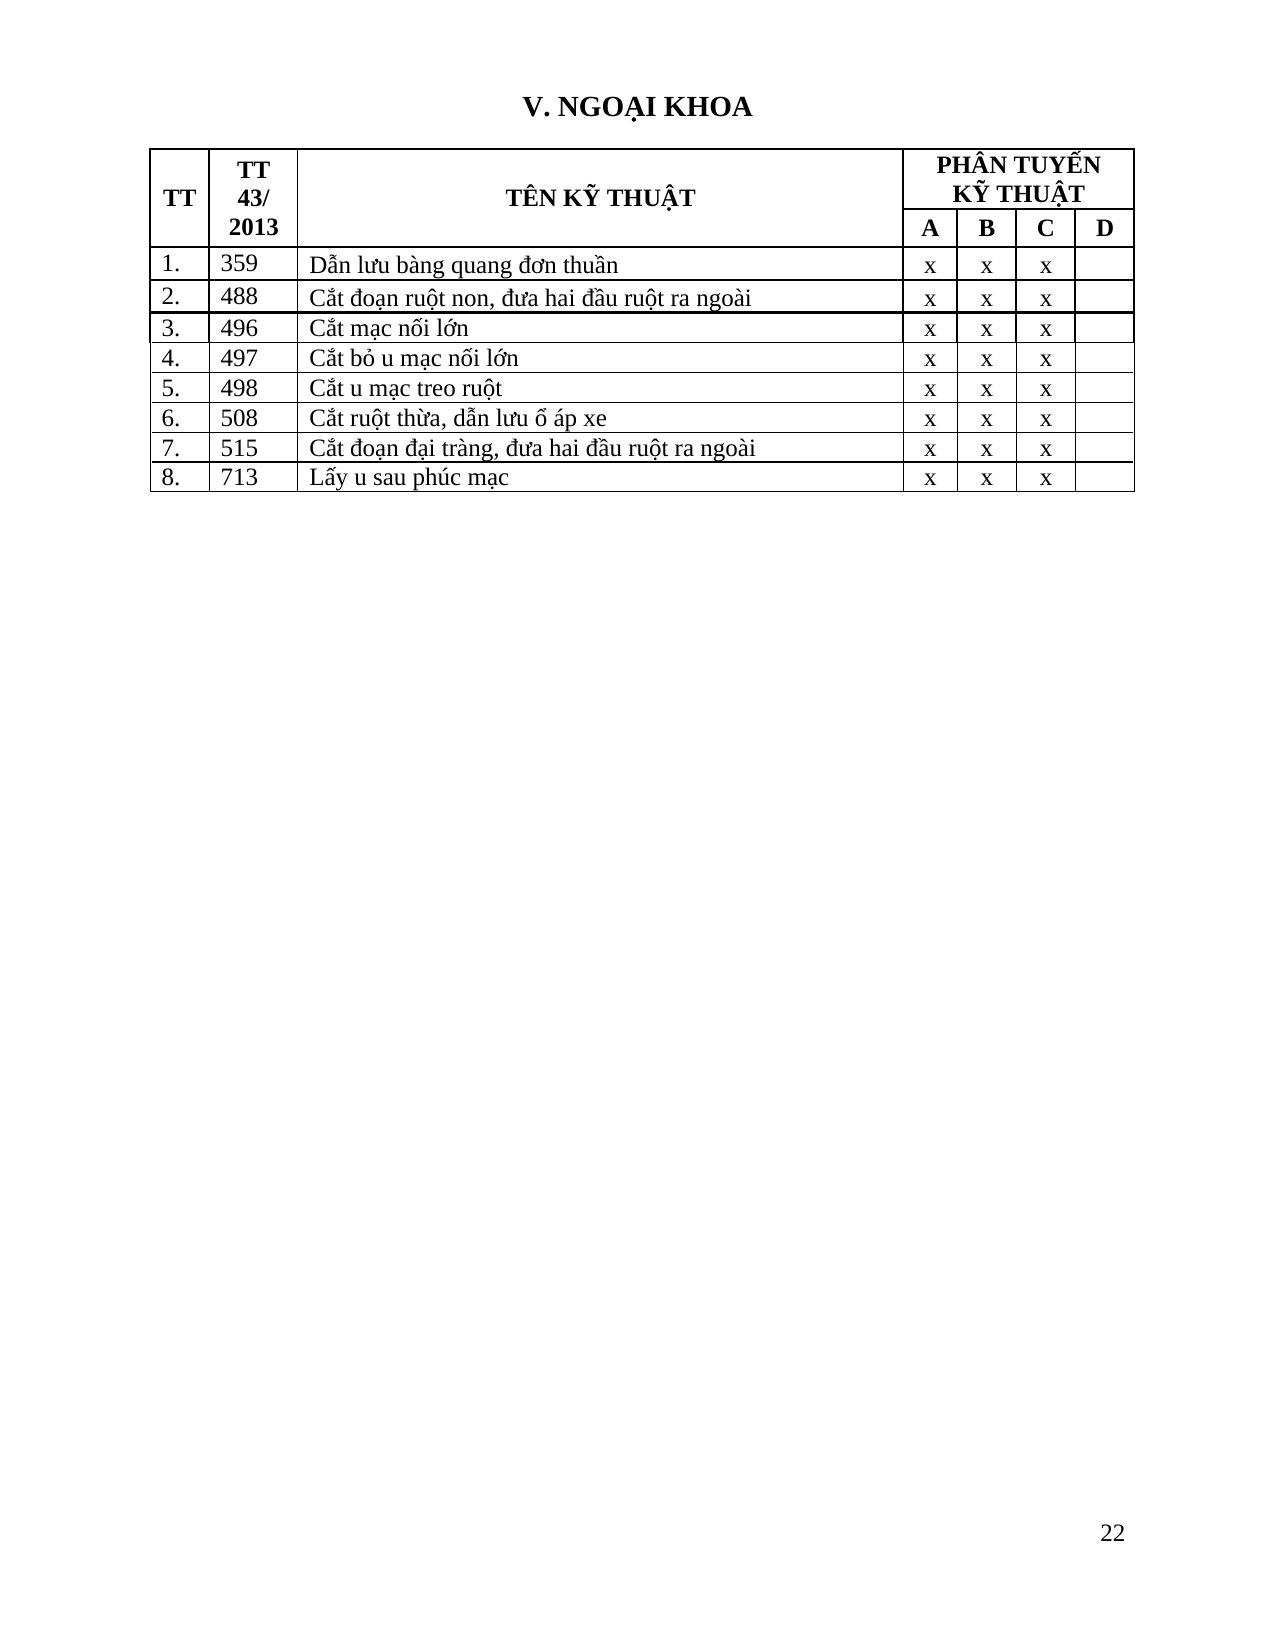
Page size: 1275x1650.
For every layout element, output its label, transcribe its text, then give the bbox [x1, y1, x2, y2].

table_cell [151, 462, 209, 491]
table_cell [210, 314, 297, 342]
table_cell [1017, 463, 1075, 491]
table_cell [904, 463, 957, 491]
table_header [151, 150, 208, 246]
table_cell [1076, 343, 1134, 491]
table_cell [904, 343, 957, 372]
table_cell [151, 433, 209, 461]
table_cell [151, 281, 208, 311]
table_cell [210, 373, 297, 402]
text V. NGOẠI KHOA [150, 89, 1125, 122]
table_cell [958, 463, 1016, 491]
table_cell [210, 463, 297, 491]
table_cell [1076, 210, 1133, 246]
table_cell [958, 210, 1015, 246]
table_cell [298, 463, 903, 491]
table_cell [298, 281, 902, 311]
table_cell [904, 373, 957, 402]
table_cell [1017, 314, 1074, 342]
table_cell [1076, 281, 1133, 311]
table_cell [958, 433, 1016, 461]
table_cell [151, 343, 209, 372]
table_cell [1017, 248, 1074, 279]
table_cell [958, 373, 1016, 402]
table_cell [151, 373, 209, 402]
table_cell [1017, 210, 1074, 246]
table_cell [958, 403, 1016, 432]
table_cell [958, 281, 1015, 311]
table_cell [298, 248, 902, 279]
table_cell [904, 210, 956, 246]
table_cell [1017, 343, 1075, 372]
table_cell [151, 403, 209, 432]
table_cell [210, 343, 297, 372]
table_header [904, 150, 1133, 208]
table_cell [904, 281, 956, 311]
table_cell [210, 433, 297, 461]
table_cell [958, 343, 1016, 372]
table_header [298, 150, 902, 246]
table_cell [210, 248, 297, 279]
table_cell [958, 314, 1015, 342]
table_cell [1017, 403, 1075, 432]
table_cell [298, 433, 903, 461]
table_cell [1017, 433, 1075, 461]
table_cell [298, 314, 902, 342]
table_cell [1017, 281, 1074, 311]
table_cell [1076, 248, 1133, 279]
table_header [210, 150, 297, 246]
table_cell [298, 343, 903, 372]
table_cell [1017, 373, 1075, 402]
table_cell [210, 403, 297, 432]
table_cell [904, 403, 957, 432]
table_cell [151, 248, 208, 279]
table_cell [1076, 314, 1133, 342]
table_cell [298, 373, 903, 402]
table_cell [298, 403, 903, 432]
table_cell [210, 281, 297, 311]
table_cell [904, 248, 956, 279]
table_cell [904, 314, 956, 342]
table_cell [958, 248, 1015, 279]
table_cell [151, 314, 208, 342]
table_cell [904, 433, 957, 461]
